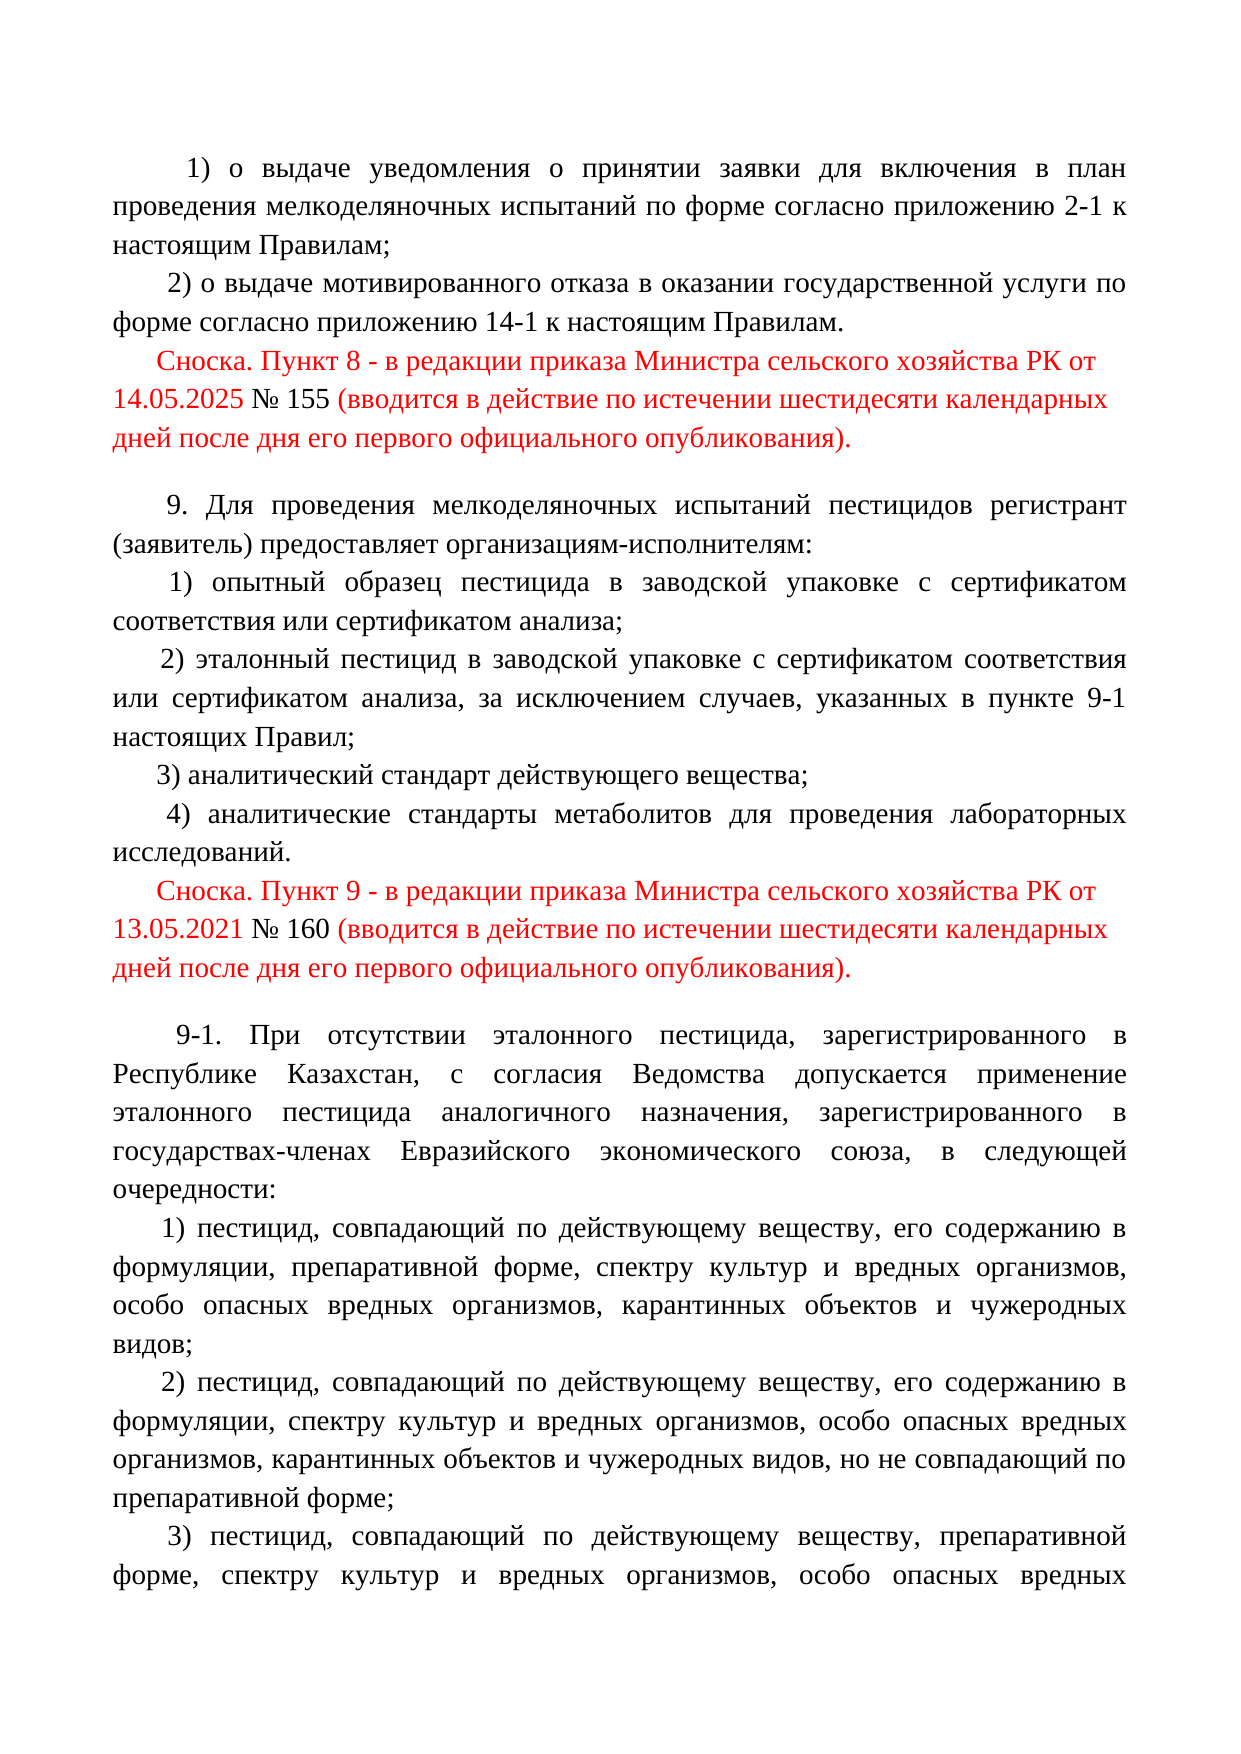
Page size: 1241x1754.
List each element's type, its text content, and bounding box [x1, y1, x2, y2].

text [112, 1518, 1128, 1591]
text 2) эталонный пестицид в заводской упаковке с сертификатом соответствия или сертификатом анализа, за исключением случаев, указанных в пункте 9-1 настоящих Правил; [112, 642, 1128, 752]
text Сноска. Пункт 9 - в редакции приказа Министра сельского хозяйства РК от 13.05.2021 № 160 (вводится в действие по истечении шестидесяти календарных дней после дня его первого официального опубликования). [112, 873, 1128, 1014]
text 1) о выдаче уведомления о принятии заявки для включения в план проведения мелкоделяночных испытаний по форме согласно приложению 2-1 к настоящим Правилам; [112, 150, 1128, 261]
text 9-1. При отсутствии эталонного пестицида, зарегистрированного в Республике Казахстан, с согласия Ведомства допускается применение эталонного пестицида аналогичного назначения, зарегистрированного в государствах-членах Евразийского экономического союза, в следующей очередности: [112, 1017, 1128, 1205]
text 1) пестицид, совпадающий по действующему веществу, его содержанию в формуляции, препаративной форме, спектру культур и вредных организмов, особо опасных вредных организмов, карантинных объектов и чужеродных видов; [112, 1210, 1128, 1359]
text 9. Для проведения мелкоделяночных испытаний пестицидов регистрант (заявитель) предоставляет организациям-исполнителям: [112, 487, 1128, 559]
text 3) аналитический стандарт действующего вещества; [112, 757, 1128, 791]
text 2) о выдаче мотивированного отказа в оказании государственной услуги по форме согласно приложению 14-1 к настоящим Правилам. [112, 266, 1128, 338]
text 1) опытный образец пестицида в заводской упаковке с сертификатом соответствия или сертификатом анализа; [112, 564, 1128, 637]
text 4) аналитические стандарты метаболитов для проведения лабораторных исследований. [112, 796, 1128, 868]
text 2) пестицид, совпадающий по действующему веществу, его содержанию в формуляции, спектру культур и вредных организмов, особо опасных вредных организмов, карантинных объектов и чужеродных видов, но не совпадающий по препаративной форме; [112, 1364, 1128, 1513]
text Сноска. Пункт 8 - в редакции приказа Министра сельского хозяйства РК от 14.05.2025 № 155 (вводится в действие по истечении шестидесяти календарных дней после дня его первого официального опубликования). [112, 343, 1128, 483]
